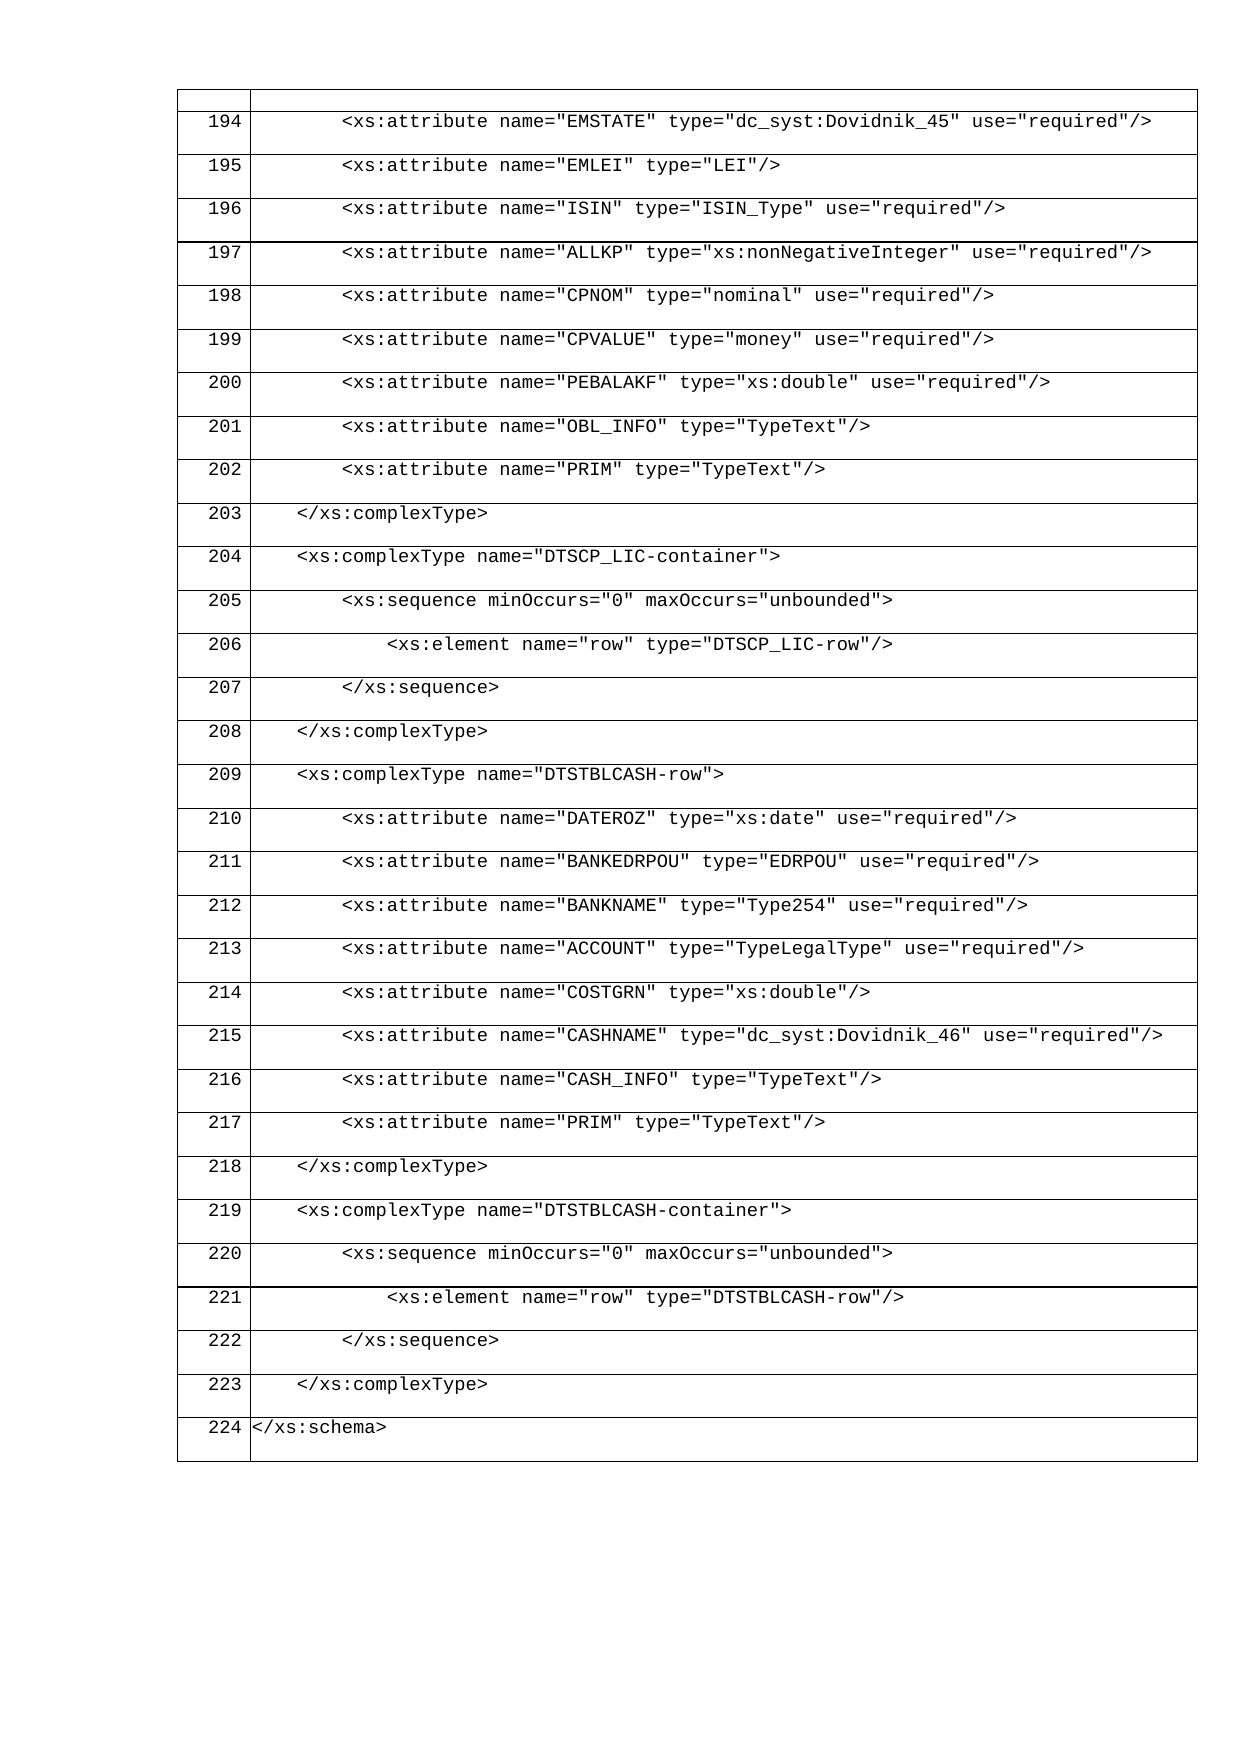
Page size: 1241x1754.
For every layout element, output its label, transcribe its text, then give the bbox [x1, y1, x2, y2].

table_cell </xs:sequence> [251, 678, 1197, 720]
table_cell <xs:attribute name="CPVALUE" type="money" use="required"/> [251, 330, 1197, 372]
table_cell <xs:attribute name="PEBALAKF" type="xs:double" use="required"/> [251, 373, 1197, 416]
table_cell <xs:attribute name="PRIM" type="TypeText"/> [251, 460, 1197, 503]
table_cell <xs:attribute name="EMSTATE" type="dc_syst:Dovidnik_45" use="required"/> [251, 112, 1197, 154]
table_cell [178, 634, 250, 677]
table_cell <xs:complexType name="DTSTBLCASH-row"> [251, 765, 1197, 807]
table_cell [178, 373, 250, 416]
table_cell </xs:complexType> [251, 1157, 1197, 1199]
table_cell [178, 1026, 250, 1069]
table_cell [178, 547, 250, 590]
table_cell [178, 417, 250, 459]
table_cell [178, 1157, 250, 1199]
table_cell [178, 1070, 250, 1112]
table_cell [178, 1418, 250, 1461]
table_cell [178, 460, 250, 503]
table_cell <xs:attribute name="BANKNAME" type="Type254" use="required"/> [251, 896, 1197, 938]
table_cell <xs:element name="row" type="DTSCP_LIC-row"/> [251, 634, 1197, 677]
table_cell [178, 1244, 250, 1286]
table_cell <xs:attribute name="EMLEI" type="LEI"/> [251, 155, 1197, 198]
table_cell [178, 852, 250, 894]
table_cell <xs:attribute name="CPNOM" type="nominal" use="required"/> [251, 286, 1197, 328]
table_cell <xs:attribute name="BANKEDRPOU" type="EDRPOU" use="required"/> [251, 852, 1197, 894]
table_cell <xs:attribute name="ISIN" type="ISIN_Type" use="required"/> [251, 199, 1197, 241]
table_cell [178, 90, 250, 111]
table_cell <xs:attribute name="CASH_INFO" type="TypeText"/> [251, 1070, 1197, 1112]
table_cell [178, 243, 250, 285]
table_cell [178, 504, 250, 546]
table_cell </xs:complexType> [251, 1375, 1197, 1417]
table_cell <xs:attribute name="ALLKP" type="xs:nonNegativeInteger" use="required"/> [251, 243, 1197, 285]
table_cell <xs:attribute name="OBL_INFO" type="TypeText"/> [251, 417, 1197, 459]
table_cell [178, 896, 250, 938]
table_cell [178, 286, 250, 328]
table_cell <xs:attribute name="ACCOUNT" type="TypeLegalType" use="required"/> [251, 939, 1197, 982]
table_cell [178, 155, 250, 198]
table_cell <xs:attribute name="CASHNAME" type="dc_syst:Dovidnik_46" use="required"/> [251, 1026, 1197, 1069]
table_cell [178, 721, 250, 764]
table_cell [178, 678, 250, 720]
table_cell <xs:element name="row" type="DTSTBLCASH-row"/> [251, 1288, 1197, 1330]
table_cell [178, 1288, 250, 1330]
table_cell [178, 1200, 250, 1243]
table_cell [178, 1331, 250, 1373]
table_cell [178, 330, 250, 372]
table_cell </xs:schema> [251, 1418, 1197, 1461]
table_cell [178, 765, 250, 807]
table_cell [178, 1375, 250, 1417]
table_cell </xs:complexType> [251, 504, 1197, 546]
table_cell [178, 591, 250, 633]
table_cell [178, 112, 250, 154]
table_cell <xs:sequence minOccurs="0" maxOccurs="unbounded"> [251, 1244, 1197, 1286]
table_cell [178, 1113, 250, 1156]
table_cell </xs:complexType> [251, 721, 1197, 764]
table_cell </xs:sequence> [251, 1331, 1197, 1373]
table_cell <xs:attribute name="PRIM" type="TypeText"/> [251, 1113, 1197, 1156]
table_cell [251, 90, 1197, 111]
table_cell <xs:sequence minOccurs="0" maxOccurs="unbounded"> [251, 591, 1197, 633]
table_cell [178, 199, 250, 241]
table_cell <xs:complexType name="DTSTBLCASH-container"> [251, 1200, 1197, 1243]
table_cell [178, 983, 250, 1025]
table_cell <xs:attribute name="COSTGRN" type="xs:double"/> [251, 983, 1197, 1025]
table_cell [178, 939, 250, 982]
table_cell <xs:attribute name="DATEROZ" type="xs:date" use="required"/> [251, 809, 1197, 851]
table_cell [178, 809, 250, 851]
table_cell <xs:complexType name="DTSCP_LIC-container"> [251, 547, 1197, 590]
